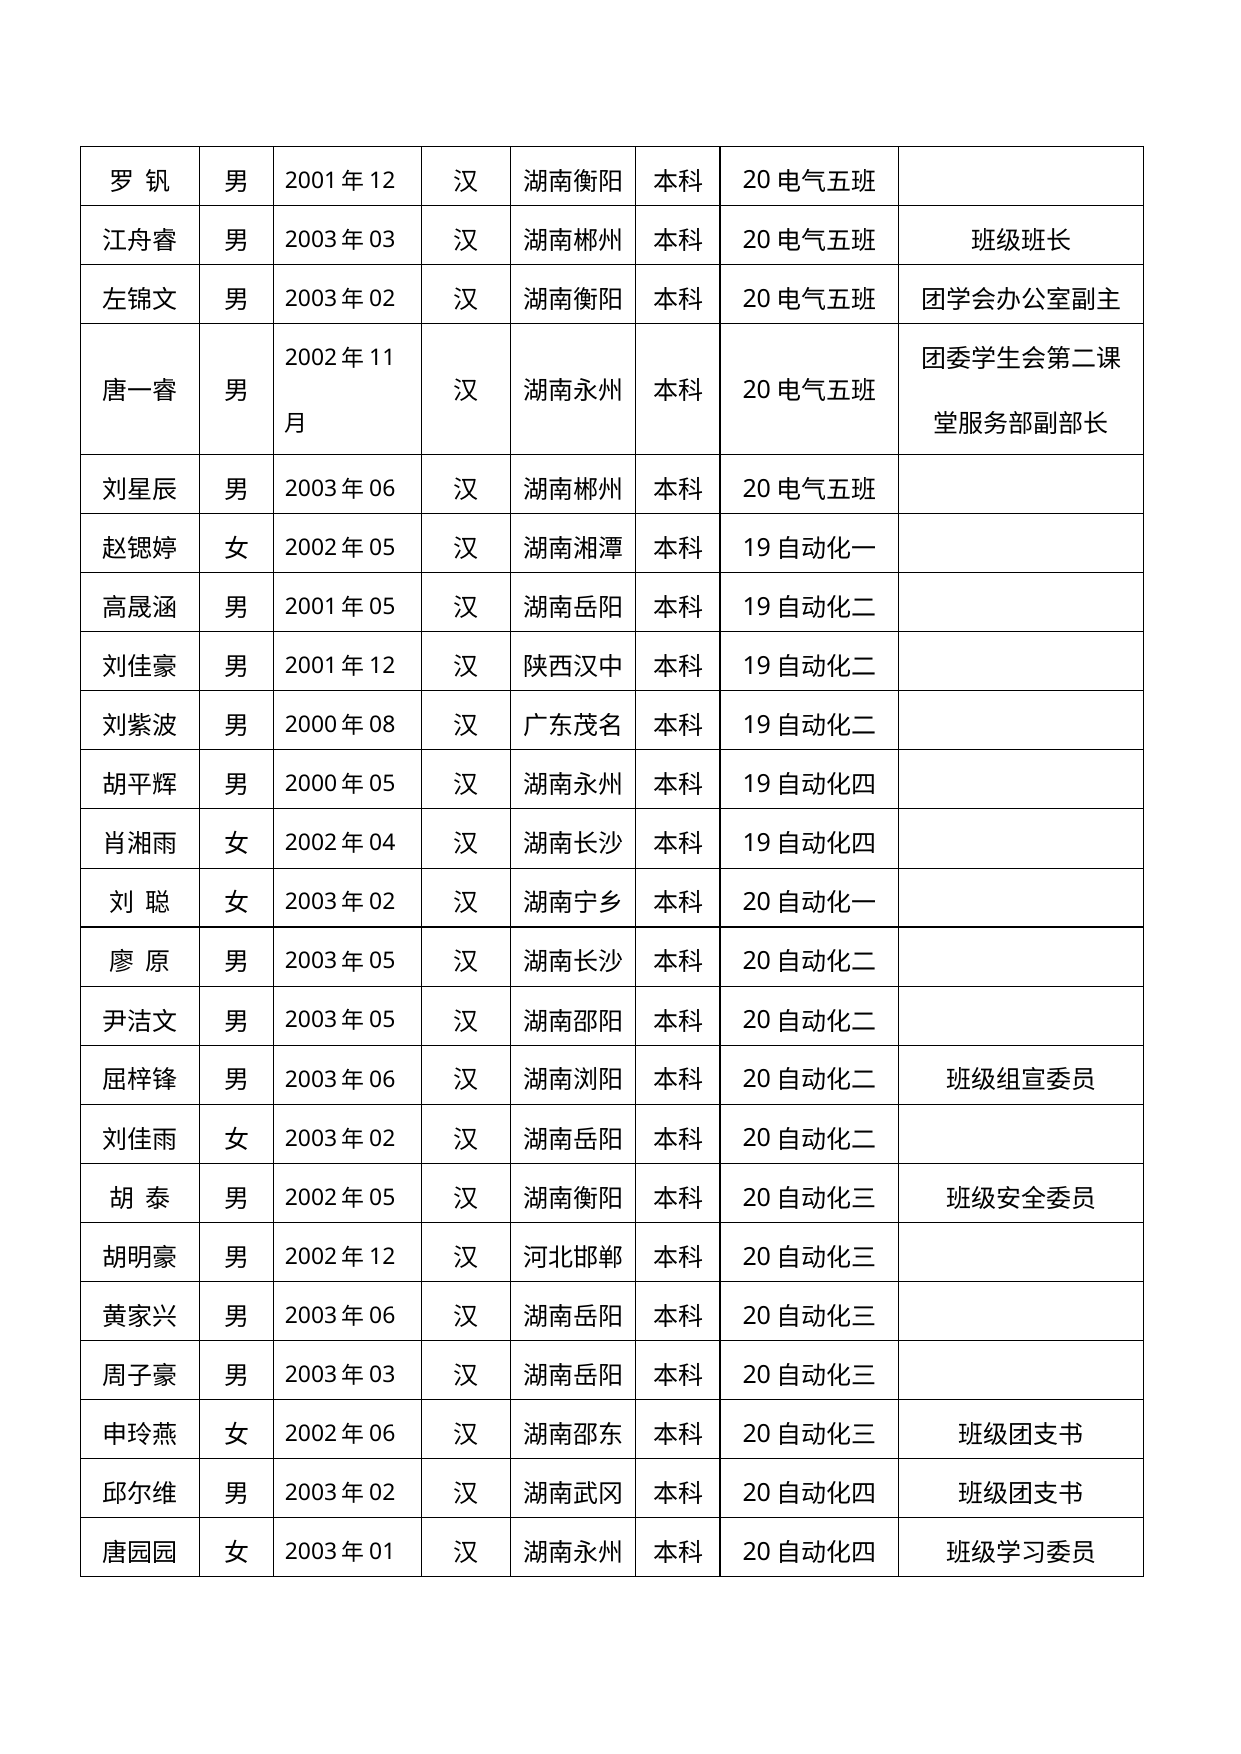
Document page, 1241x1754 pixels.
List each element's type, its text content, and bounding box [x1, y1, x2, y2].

table_cell [899, 514, 1143, 572]
table_cell 本科 [636, 324, 719, 454]
table_cell [899, 987, 1143, 1044]
table_cell 河北邯郸 [511, 1223, 635, 1281]
table_cell 汉 [422, 809, 510, 867]
table_cell 汉 [422, 514, 510, 572]
table_cell 刘佳雨 [81, 1105, 199, 1163]
table_cell [899, 1282, 1143, 1340]
table_cell 肖湘雨 [81, 809, 199, 867]
table_cell 湖南衡阳 [511, 265, 635, 323]
table_cell 男 [200, 1223, 273, 1281]
table_cell 2003年03月 [274, 1341, 421, 1399]
table_cell 2001年05月 [274, 573, 421, 631]
table_cell 20电气五班 [721, 206, 898, 264]
table_cell [899, 573, 1143, 631]
table_cell 本科 [636, 691, 719, 749]
table_cell 刘紫波 [81, 691, 199, 749]
table_cell 男 [200, 691, 273, 749]
table_cell 陕西汉中 [511, 632, 635, 690]
table_cell 本科 [636, 1341, 719, 1399]
table_cell 廖 原 [81, 928, 199, 986]
table_cell 2000年05月 [274, 750, 421, 808]
table_cell 邱尔维 [81, 1459, 199, 1517]
table_cell 2003年06月 [274, 1282, 421, 1340]
table_cell 2003年01月 [274, 1518, 421, 1576]
table_cell 男 [200, 324, 273, 454]
table_cell 女 [200, 809, 273, 867]
table_cell 19自动化二班 [721, 632, 898, 690]
table_cell 汉 [422, 573, 510, 631]
table_cell 本科 [636, 147, 719, 205]
table_cell 班级团支书 [899, 1400, 1143, 1458]
table_cell 女 [200, 514, 273, 572]
table_cell 20自动化三班 [721, 1282, 898, 1340]
table_cell 汉 [422, 1046, 510, 1104]
table_cell 19自动化四班 [721, 750, 898, 808]
table_cell 20自动化三班 [721, 1164, 898, 1222]
table_cell 20自动化二班 [721, 987, 898, 1044]
table_cell 本科 [636, 1105, 719, 1163]
table_cell 男 [200, 1459, 273, 1517]
table_cell 唐一睿 [81, 324, 199, 454]
table_cell 男 [200, 206, 273, 264]
table_cell 湖南岳阳 [511, 573, 635, 631]
table_cell 2003年03月 [274, 206, 421, 264]
table_cell 19自动化二班 [721, 573, 898, 631]
table_cell 女 [200, 1400, 273, 1458]
table_cell [899, 809, 1143, 867]
table_cell 湖南邵东 [511, 1400, 635, 1458]
table_cell 汉 [422, 987, 510, 1044]
table_cell 本科 [636, 573, 719, 631]
table_cell 2003年05月 [274, 928, 421, 986]
table_cell 2003年02月 [274, 1459, 421, 1517]
table_cell 广东茂名 [511, 691, 635, 749]
table_cell 本科 [636, 1223, 719, 1281]
table_cell 湖南长沙 [511, 928, 635, 986]
table_cell 20自动化三班 [721, 1400, 898, 1458]
table_cell 湖南郴州 [511, 206, 635, 264]
table_cell 19自动化二班 [721, 691, 898, 749]
table_cell 班级安全委员 [899, 1164, 1143, 1222]
table_cell 赵锶婷 [81, 514, 199, 572]
table_cell 罗 钒 [81, 147, 199, 205]
table_cell 汉 [422, 147, 510, 205]
table_cell 19自动化四班 [721, 809, 898, 867]
table_cell 班级学习委员 [899, 1518, 1143, 1576]
table_cell 20自动化四班 [721, 1518, 898, 1576]
table_cell 2000年08月 [274, 691, 421, 749]
table_cell 湖南宁乡 [511, 869, 635, 926]
table_cell 20电气五班 [721, 147, 898, 205]
table_cell 本科 [636, 1046, 719, 1104]
table_cell 本科 [636, 1400, 719, 1458]
table_cell 湖南衡阳 [511, 147, 635, 205]
table_cell 湖南郴州 [511, 455, 635, 513]
table_cell 2002年05月 [274, 514, 421, 572]
table_cell 本科 [636, 1518, 719, 1576]
table_cell 汉 [422, 1282, 510, 1340]
table_cell 湖南浏阳 [511, 1046, 635, 1104]
table_cell 汉 [422, 928, 510, 986]
table_cell 刘 聪 [81, 869, 199, 926]
table_cell [899, 750, 1143, 808]
table_cell 刘星辰 [81, 455, 199, 513]
table_cell [899, 1341, 1143, 1399]
table_cell 男 [200, 1282, 273, 1340]
table_cell 男 [200, 573, 273, 631]
table_cell 20自动化一班 [721, 869, 898, 926]
table_cell 2003年02月 [274, 265, 421, 323]
table_cell 20自动化三班 [721, 1223, 898, 1281]
table_cell 汉 [422, 1400, 510, 1458]
table_cell 班级班长 [899, 206, 1143, 264]
table_cell 班级团支书 [899, 1459, 1143, 1517]
table_cell 本科 [636, 928, 719, 986]
table_cell 胡平辉 [81, 750, 199, 808]
table_cell 本科 [636, 206, 719, 264]
table_cell 2001年12月 [274, 632, 421, 690]
table_cell [899, 147, 1143, 205]
table_cell 20电气五班 [721, 324, 898, 454]
table_cell 黄家兴 [81, 1282, 199, 1340]
table_cell 屈梓锋 [81, 1046, 199, 1104]
table_cell 本科 [636, 265, 719, 323]
table_cell 湖南永州 [511, 324, 635, 454]
table_cell [899, 928, 1143, 986]
table_cell 男 [200, 455, 273, 513]
table_cell 2002年05月 [274, 1164, 421, 1222]
table_cell 20自动化二班 [721, 1046, 898, 1104]
table_cell 胡 泰 [81, 1164, 199, 1222]
table_cell 女 [200, 869, 273, 926]
table_cell 本科 [636, 750, 719, 808]
table_cell 高晟涵 [81, 573, 199, 631]
table_cell 男 [200, 1341, 273, 1399]
table_cell 左锦文 [81, 265, 199, 323]
table_cell 男 [200, 1046, 273, 1104]
table_cell 20自动化二班 [721, 928, 898, 986]
table_cell 20电气五班 [721, 265, 898, 323]
table_cell 周子豪 [81, 1341, 199, 1399]
table_cell 湖南武冈 [511, 1459, 635, 1517]
table_cell 本科 [636, 869, 719, 926]
table_cell 团学会办公室副主任 [899, 265, 1143, 323]
table_cell 本科 [636, 1459, 719, 1517]
table_cell 本科 [636, 455, 719, 513]
table_cell 汉 [422, 455, 510, 513]
table_cell 汉 [422, 265, 510, 323]
table_cell [899, 869, 1143, 926]
table_cell 本科 [636, 809, 719, 867]
table_cell 班级组宣委员 [899, 1046, 1143, 1104]
table_cell [899, 1105, 1143, 1163]
table_cell 胡明豪 [81, 1223, 199, 1281]
table_cell 湖南岳阳 [511, 1341, 635, 1399]
table_cell 本科 [636, 1164, 719, 1222]
table_cell 2001年12月 [274, 147, 421, 205]
table_cell 汉 [422, 632, 510, 690]
table_cell [899, 632, 1143, 690]
table_cell 唐园园 [81, 1518, 199, 1576]
table_cell 湖南湘潭 [511, 514, 635, 572]
table_cell 汉 [422, 1341, 510, 1399]
table_cell 女 [200, 1518, 273, 1576]
table_cell 本科 [636, 514, 719, 572]
table_cell 尹洁文 [81, 987, 199, 1044]
table_cell 2002年12月 [274, 1223, 421, 1281]
table_cell 汉 [422, 1105, 510, 1163]
table_cell 20电气五班 [721, 455, 898, 513]
table_cell 男 [200, 632, 273, 690]
table_cell 汉 [422, 691, 510, 749]
table_cell 20自动化四班 [721, 1459, 898, 1517]
table_cell 汉 [422, 1164, 510, 1222]
table_cell 2002年11月 [274, 324, 421, 454]
table_cell 湖南岳阳 [511, 1105, 635, 1163]
table_cell 湖南衡阳 [511, 1164, 635, 1222]
table_cell 男 [200, 987, 273, 1044]
table_cell 本科 [636, 1282, 719, 1340]
table_cell 汉 [422, 324, 510, 454]
table_cell 20自动化二班 [721, 1105, 898, 1163]
table_cell 男 [200, 750, 273, 808]
table_cell [899, 691, 1143, 749]
table_cell 2002年04月 [274, 809, 421, 867]
table_cell 2003年05月 [274, 987, 421, 1044]
table_cell 汉 [422, 1223, 510, 1281]
table_cell 江舟睿 [81, 206, 199, 264]
table_cell 2003年06月 [274, 1046, 421, 1104]
table_cell 团委学生会第二课堂服务部副部长 [899, 324, 1143, 454]
table_cell 男 [200, 265, 273, 323]
table_cell 刘佳豪 [81, 632, 199, 690]
table_cell 湖南永州 [511, 750, 635, 808]
table_cell 汉 [422, 750, 510, 808]
table_cell 汉 [422, 1459, 510, 1517]
table_cell 2002年06月 [274, 1400, 421, 1458]
table_cell 男 [200, 147, 273, 205]
table_cell 湖南岳阳 [511, 1282, 635, 1340]
table_cell 2003年02月 [274, 1105, 421, 1163]
table_cell 汉 [422, 206, 510, 264]
table_cell 湖南长沙 [511, 809, 635, 867]
table_cell 男 [200, 1164, 273, 1222]
table_cell 20自动化三班 [721, 1341, 898, 1399]
table_cell 湖南邵阳 [511, 987, 635, 1044]
table_cell 汉 [422, 1518, 510, 1576]
table_cell 申玲燕 [81, 1400, 199, 1458]
table_cell 19自动化一班 [721, 514, 898, 572]
table_cell 湖南永州 [511, 1518, 635, 1576]
table_cell 2003年02月 [274, 869, 421, 926]
table_cell [899, 1223, 1143, 1281]
table_cell [899, 455, 1143, 513]
table_cell 本科 [636, 987, 719, 1044]
table_cell 男 [200, 928, 273, 986]
table_cell 女 [200, 1105, 273, 1163]
table_cell 本科 [636, 632, 719, 690]
table_cell 汉 [422, 869, 510, 926]
table_cell 2003年06月 [274, 455, 421, 513]
